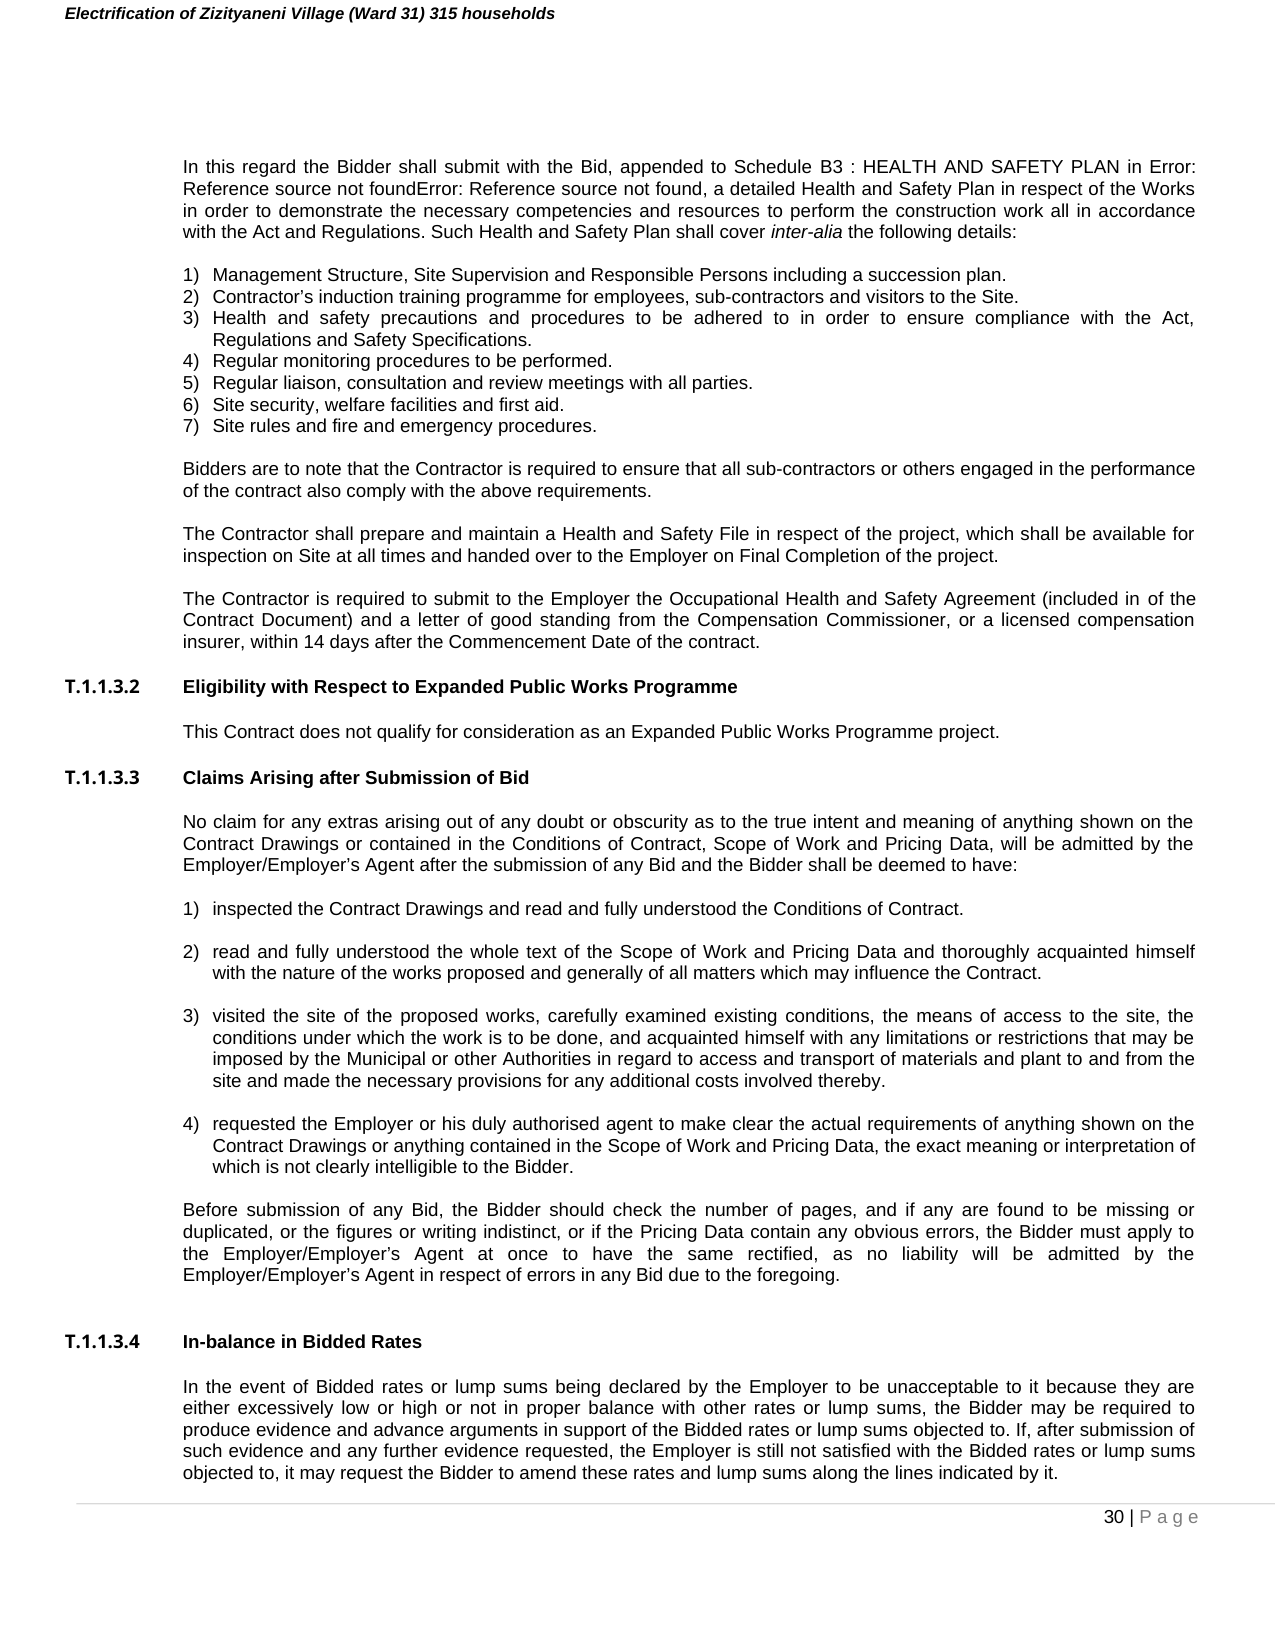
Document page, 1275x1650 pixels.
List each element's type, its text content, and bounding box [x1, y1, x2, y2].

text No claim for any extras arising out of any doubt or obscurity as to the true intent and meaning of anything shown on the Contract Drawings or contained in the Conditions of Contract, Scope of Work and Pricing Data, will be admitted by the Employer/Employer’s Agent after the submission of any Bid and the Bidder shall be deemed to have: [183, 811, 1196, 876]
list visited the site of the proposed works, carefully examined existing conditions, the means of access to the site, the conditions under which the work is to be done, and acquainted himself with any limitations or restrictions that may be imposed by the Municipal or other Authorities in regard to access and transport of materials and plant to and from the site and made the necessary provisions for any additional costs involved thereby. [183, 1005, 1196, 1091]
text Before submission of any Bid, the Bidder should check the number of pages, and if any are found to be missing or duplicated, or the figures or writing indistinct, or if the Pricing Data contain any obvious errors, the Bidder must apply to the Employer/Employer’s Agent at once to have the same rectified, as no liability will be admitted by the Employer/Employer’s Agent in respect of errors in any Bid due to the foregoing. [183, 1199, 1196, 1285]
text The Contractor is required to submit to the Employer the Occupational Health and Safety Agreement (included in C1.4of the Contract Document) and a letter of good standing from the Compensation Commissioner, or a licensed compensation insurer, within 14 days after the Commencement Date of the contract. [183, 587, 1196, 652]
list Site rules and fire and emergency procedures. [183, 415, 1196, 437]
list requested the Employer or his duly authorised agent to make clear the actual requirements of anything shown on the Contract Drawings or anything contained in the Scope of Work and Pricing Data, the exact meaning or interpretation of which is not clearly intelligible to the Bidder. [183, 1113, 1196, 1178]
text In the event of Bidded rates or lump sums being declared by the Employer to be unacceptable to it because they are either excessively low or high or not in proper balance with other rates or lump sums, the Bidder may be required to produce evidence and advance arguments in support of the Bidded rates or lump sums objected to. If, after submission of such evidence and any further evidence requested, the Employer is still not satisfied with the Bidded rates or lump sums objected to, it may request the Bidder to amend these rates and lump sums along the lines indicated by it. [183, 1376, 1196, 1483]
text The Contractor shall prepare and maintain a Health and Safety File in respect of the project, which shall be available for inspection on Site at all times and handed over to the Employer on Final Completion of the project. [183, 523, 1196, 566]
list Regular monitoring procedures to be performed. [183, 350, 1196, 372]
list inspected the Contract Drawings and read and fully understood the Conditions of Contract. [183, 897, 1196, 919]
list Contractor’s induction training programme for employees, sub-contractors and visitors to the Site. [183, 286, 1196, 307]
list Management Structure, Site Supervision and Responsible Persons including a succession plan. [183, 264, 1196, 286]
list Claims Arising after Submission of Bid [64, 764, 1196, 789]
text Bidders are to note that the Contractor is required to ensure that all sub-contractors or others engaged in the performance of the contract also comply with the above requirements. [183, 458, 1196, 501]
list Regular liaison, consultation and review meetings with all parties. [183, 372, 1196, 393]
list Eligibility with Respect to Expanded Public Works Programme [64, 674, 1196, 699]
list Site security, welfare facilities and first aid. [183, 393, 1196, 415]
list Health and safety precautions and procedures to be adhered to in order to ensure compliance with the Act, Regulations and Safety Specifications. [183, 307, 1196, 350]
text This Contract does not qualify for consideration as an Expanded Public Works Programme project. [183, 721, 1196, 742]
list In-balance in Bidded Rates [64, 1328, 1196, 1354]
list read and fully understood the whole text of the Scope of Work and Pricing Data and thoroughly acquainted himself with the nature of the works proposed and generally of all matters which may influence the Contract. [183, 940, 1196, 983]
